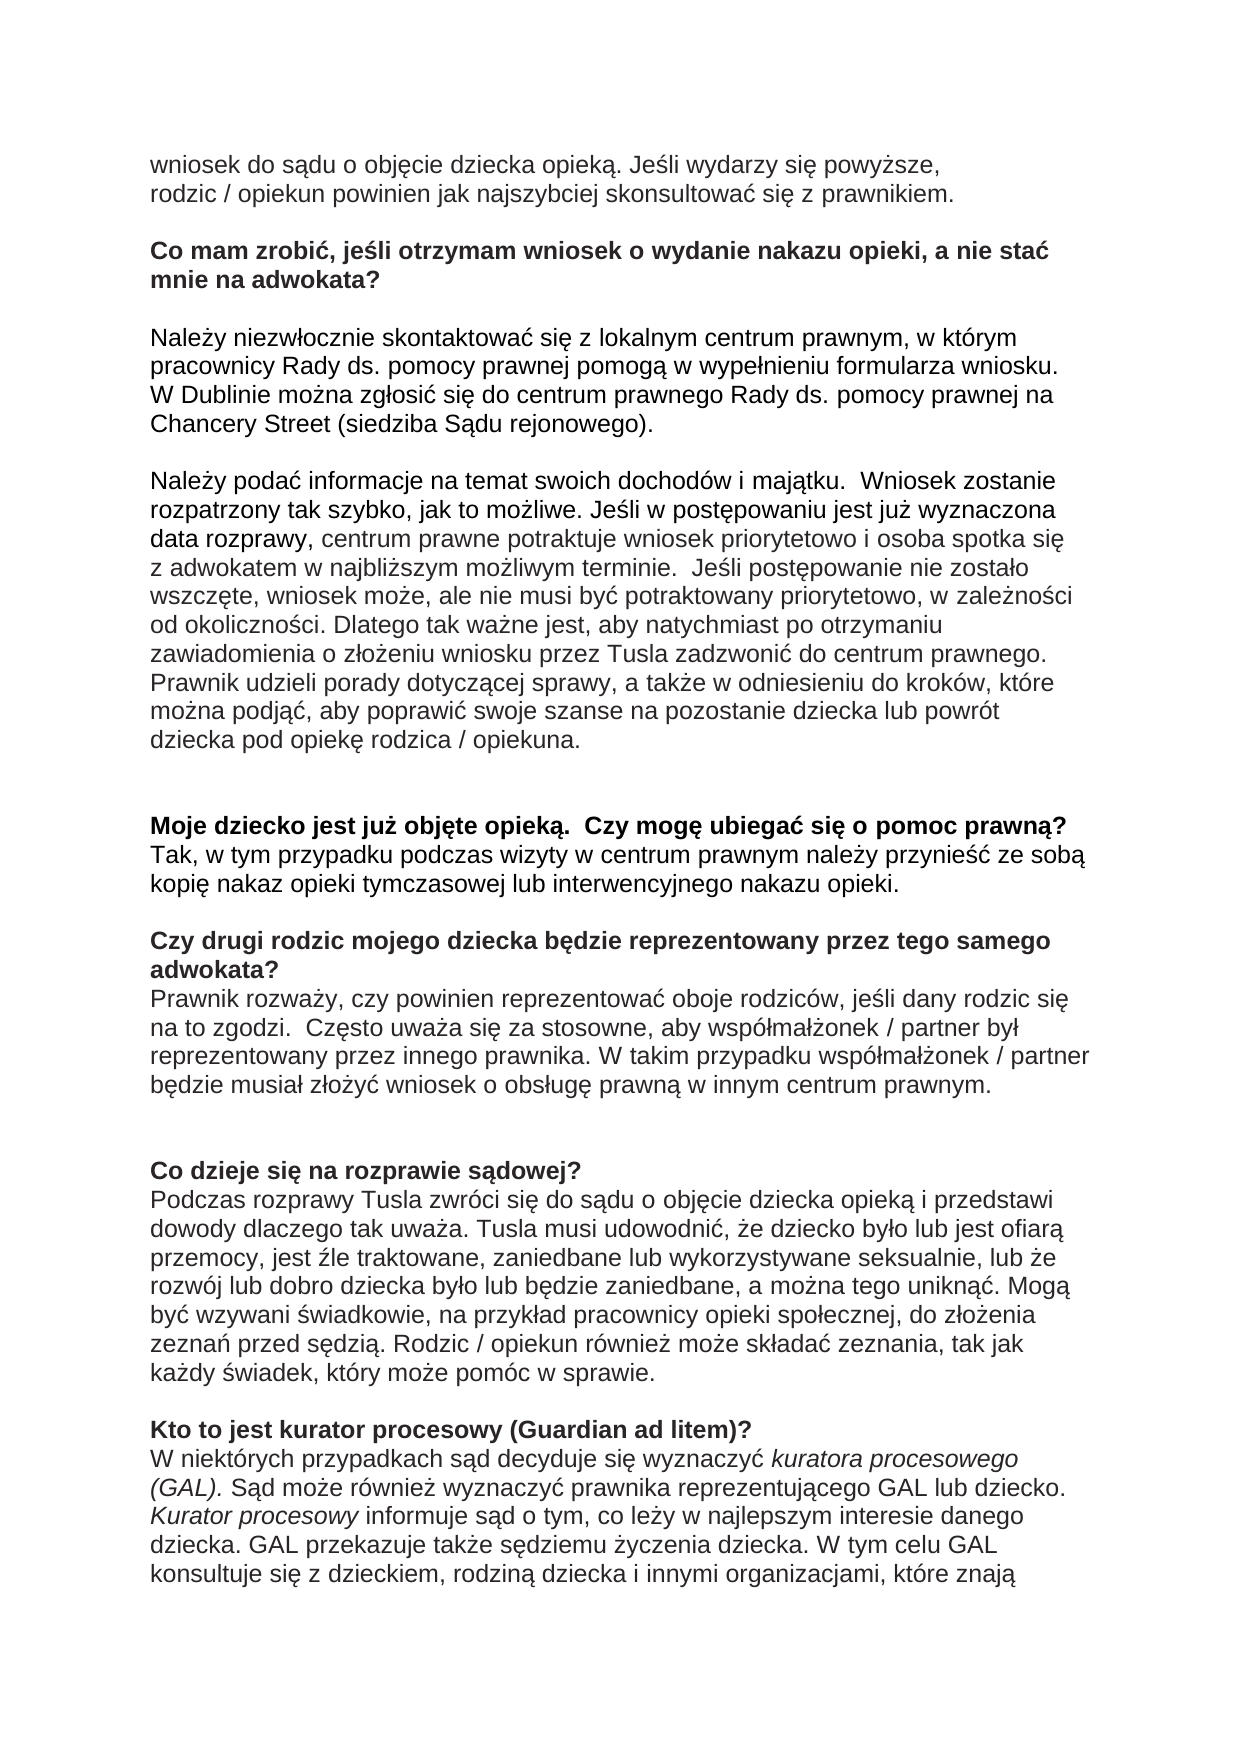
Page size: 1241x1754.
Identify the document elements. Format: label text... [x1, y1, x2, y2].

text Tak, w tym przypadku podczas wizyty w centrum prawnym należy przynieść ze sobą kopię nakaz opieki tymczasowej lub interwencyjnego nakazu opieki. [150, 840, 1090, 897]
text Czy drugi rodzic mojego dziecka będzie reprezentowany przez tego samego adwokata? [150, 926, 1090, 984]
text Należy podać informacje na temat swoich dochodów i majątku. Wniosek zostanie rozpatrzony tak szybko, jak to możliwe. Jeśli w postępowaniu jest już wyznaczona data rozprawy, centrum prawne potraktuje wniosek priorytetowo i osoba spotka się z adwokatem w najbliższym możliwym terminie. Jeśli postępowanie nie zostało wszczęte, wniosek może, ale nie musi być potraktowany priorytetowo, w zależności od okoliczności. Dlatego tak ważne jest, aby natychmiast po otrzymaniu zawiadomienia o złożeniu wniosku przez Tusla zadzwonić do centrum prawnego. Prawnik udzieli porady dotyczącej sprawy, a także w odniesieniu do kroków, które można podjąć, aby poprawić swoje szanse na pozostanie dziecka lub powrót dziecka pod opiekę rodzica / opiekuna. [150, 466, 1090, 754]
text Należy niezwłocznie skontaktować się z lokalnym centrum prawnym, w którym pracownicy Rady ds. pomocy prawnej pomogą w wypełnieniu formularza wniosku. W Dublinie można zgłosić się do centrum prawnego Rady ds. pomocy prawnej na Chancery Street (siedziba Sądu rejonowego). [150, 322, 1090, 437]
text Prawnik rozważy, czy powinien reprezentować oboje rodziców, jeśli dany rodzic się na to zgodzi. Często uważa się za stosowne, aby współmałżonek / partner był reprezentowany przez innego prawnika. W takim przypadku współmałżonek / partner będzie musiał złożyć wniosek o obsługę prawną w innym centrum prawnym. [150, 984, 1090, 1099]
text Moje dziecko jest już objęte opieką. Czy mogę ubiegać się o pomoc prawną? [150, 811, 1090, 840]
text Co mam zrobić, jeśli otrzymam wniosek o wydanie nakazu opieki, a nie stać mnie na adwokata? [150, 236, 1090, 294]
text Kto to jest kurator procesowy (Guardian ad litem)? [150, 1415, 1090, 1444]
text Co dzieje się na rozprawie sądowej? [150, 1156, 1090, 1185]
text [150, 1444, 1090, 1587]
text Podczas rozprawy Tusla zwróci się do sądu o objęcie dziecka opieką i przedstawi dowody dlaczego tak uważa. Tusla musi udowodnić, że dziecko było lub jest ofiarą przemocy, jest źle traktowane, zaniedbane lub wykorzystywane seksualnie, lub że rozwój lub dobro dziecka było lub będzie zaniedbane, a można tego uniknąć. Mogą być wzywani świadkowie, na przykład pracownicy opieki społecznej, do złożenia zeznań przed sędzią. Rodzic / opiekun również może składać zeznania, tak jak każdy świadek, który może pomóc w sprawie. [150, 1185, 1090, 1386]
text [150, 150, 1090, 207]
